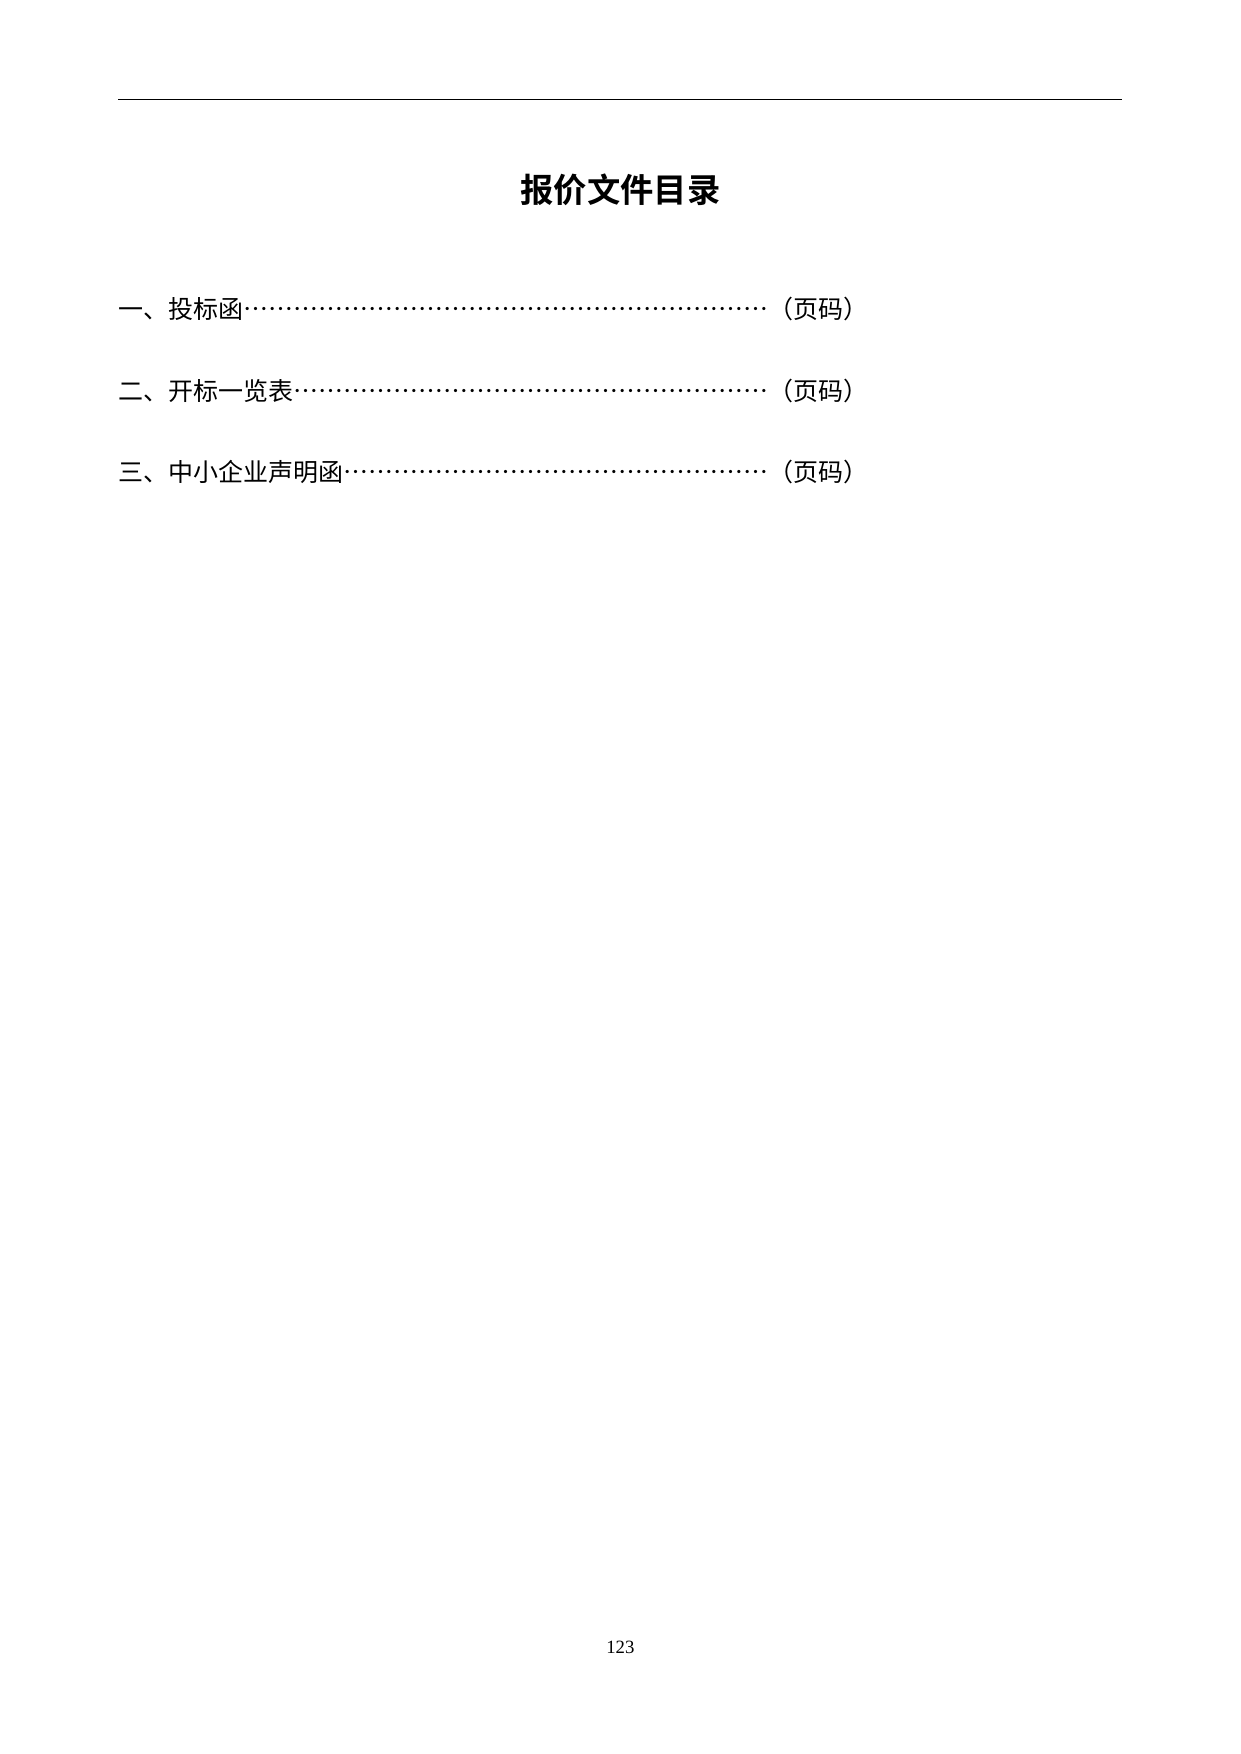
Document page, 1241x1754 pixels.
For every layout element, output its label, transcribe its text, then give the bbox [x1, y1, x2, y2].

text 报价文件目录 [118, 163, 1122, 212]
text 二、开标一览表…………………………………………………（页码） [118, 355, 1122, 424]
text 三、中小企业声明函……………………………………………（页码） [118, 436, 1122, 505]
text 一、投标函………………………………………………………（页码） [118, 273, 1122, 342]
